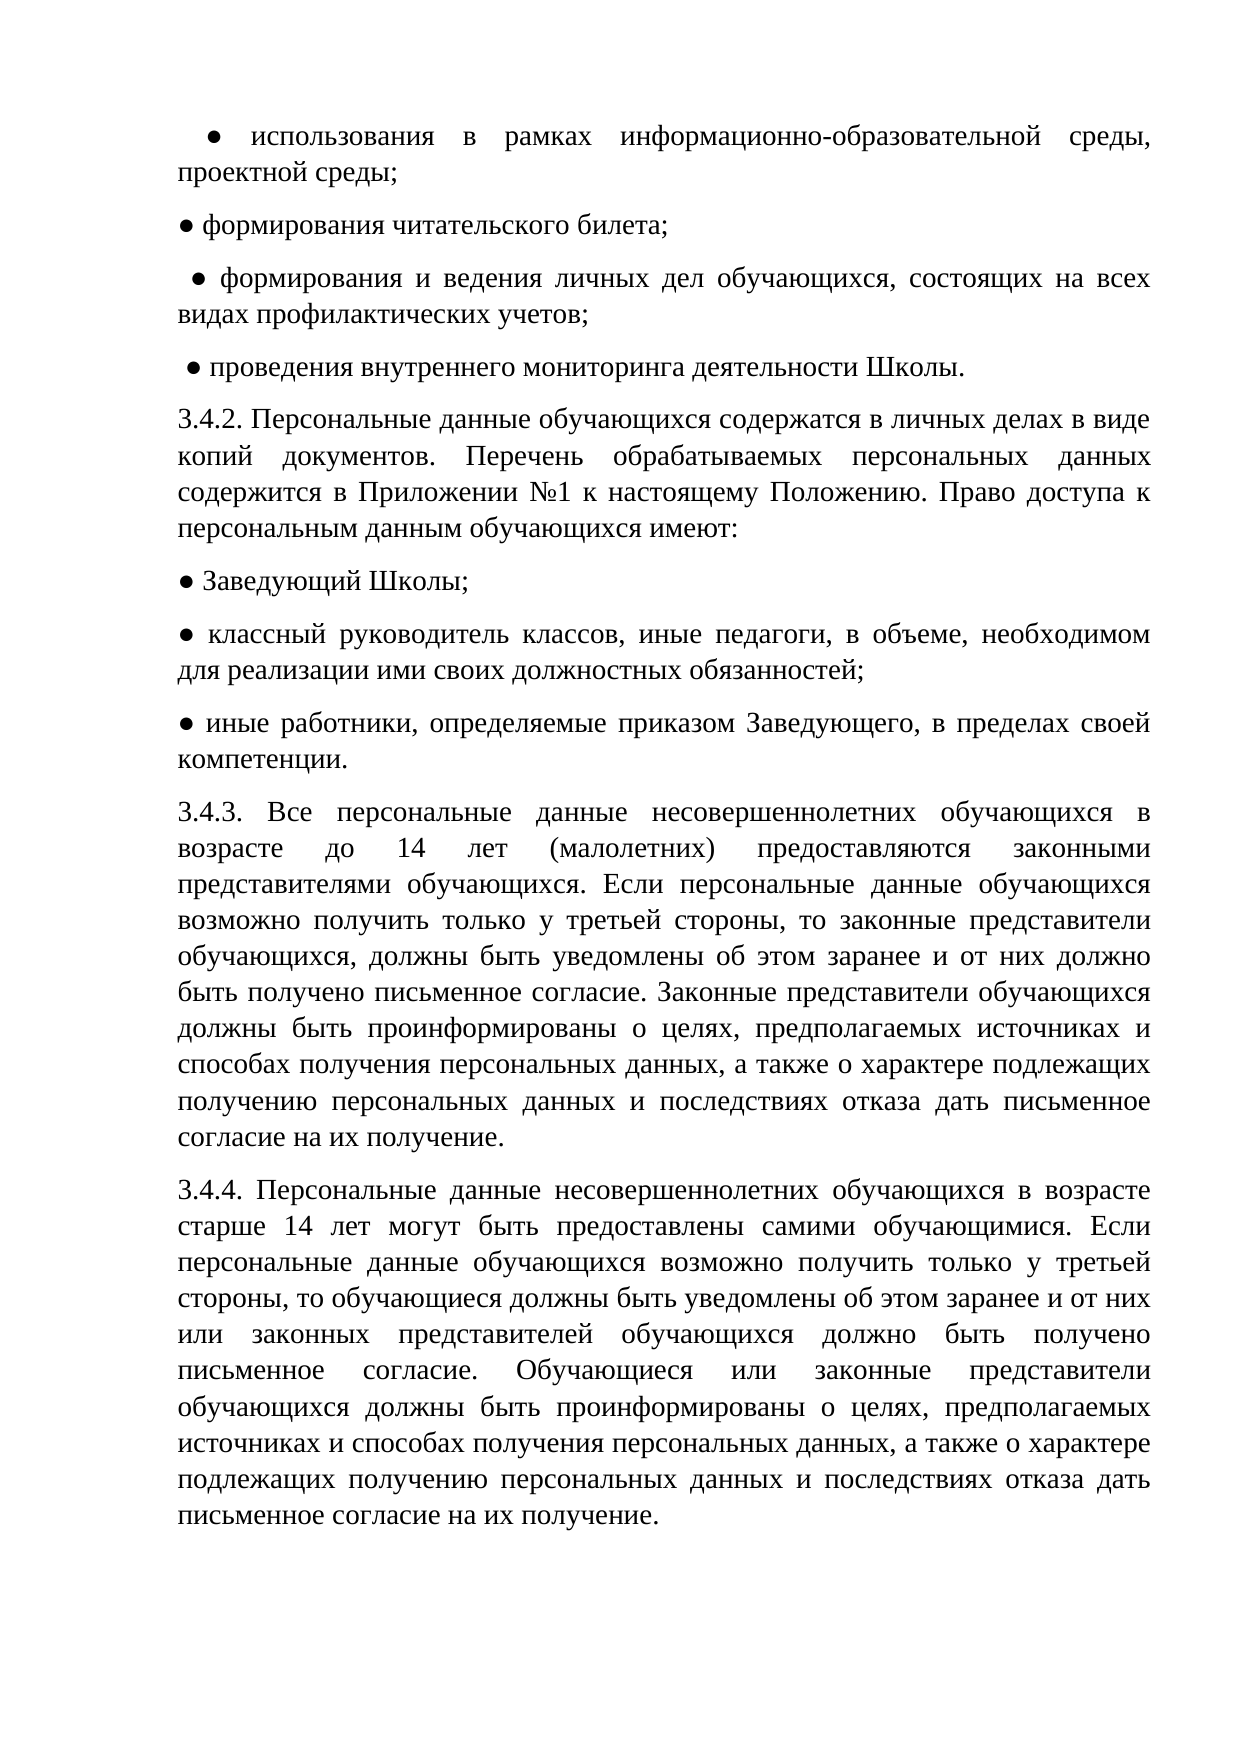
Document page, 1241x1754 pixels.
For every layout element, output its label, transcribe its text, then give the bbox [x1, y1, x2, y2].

text ● формирования и ведения личных дел обучающихся, состоящих на всех видах профилактических учетов; [177, 260, 1152, 329]
text ● формирования читательского билета; [177, 207, 1152, 241]
text ● проведения внутреннего мониторинга деятельности Школы. [177, 349, 1152, 382]
text ● иные работники, определяемые приказом Заведующего, в пределах своей компетенции. [177, 705, 1152, 774]
text ● классный руководитель классов, иные педагоги, в объеме, необходимом для реализации ими своих должностных обязанностей; [177, 616, 1152, 685]
text 3.4.2. Персональные данные обучающихся содержатся в личных делах в виде копий документов. Перечень обрабатываемых персональных данных содержится в Приложении №1 к настоящему Положению. Право доступа к персональным данным обучающихся имеют: [177, 402, 1152, 544]
text ● использования в рамках информационно-образовательной среды, проектной среды; [177, 118, 1152, 188]
text ● Заведующий Школы; [177, 563, 1152, 596]
text 3.4.4. Персональные данные несовершеннолетних обучающихся в возрасте старше 14 лет могут быть предоставлены самими обучающимися. Если персональные данные обучающихся возможно получить только у третьей стороны, то обучающиеся должны быть уведомлены об этом заранее и от них или законных представителей обучающихся должно быть получено письменное согласие. Обучающиеся или законные представители обучающихся должны быть проинформированы о целях, предполагаемых источниках и способах получения персональных данных, а также о характере подлежащих получению персональных данных и последствиях отказа дать письменное согласие на их получение. [177, 1172, 1152, 1531]
text 3.4.3. Все персональные данные несовершеннолетних обучающихся в возрасте до 14 лет (малолетних) предоставляются законными представителями обучающихся. Если персональные данные обучающихся возможно получить только у третьей стороны, то законные представители обучающихся, должны быть уведомлены об этом заранее и от них должно быть получено письменное согласие. Законные представители обучающихся должны быть проинформированы о целях, предполагаемых источниках и способах получения персональных данных, а также о характере подлежащих получению персональных данных и последствиях отказа дать письменное согласие на их получение. [177, 794, 1152, 1152]
